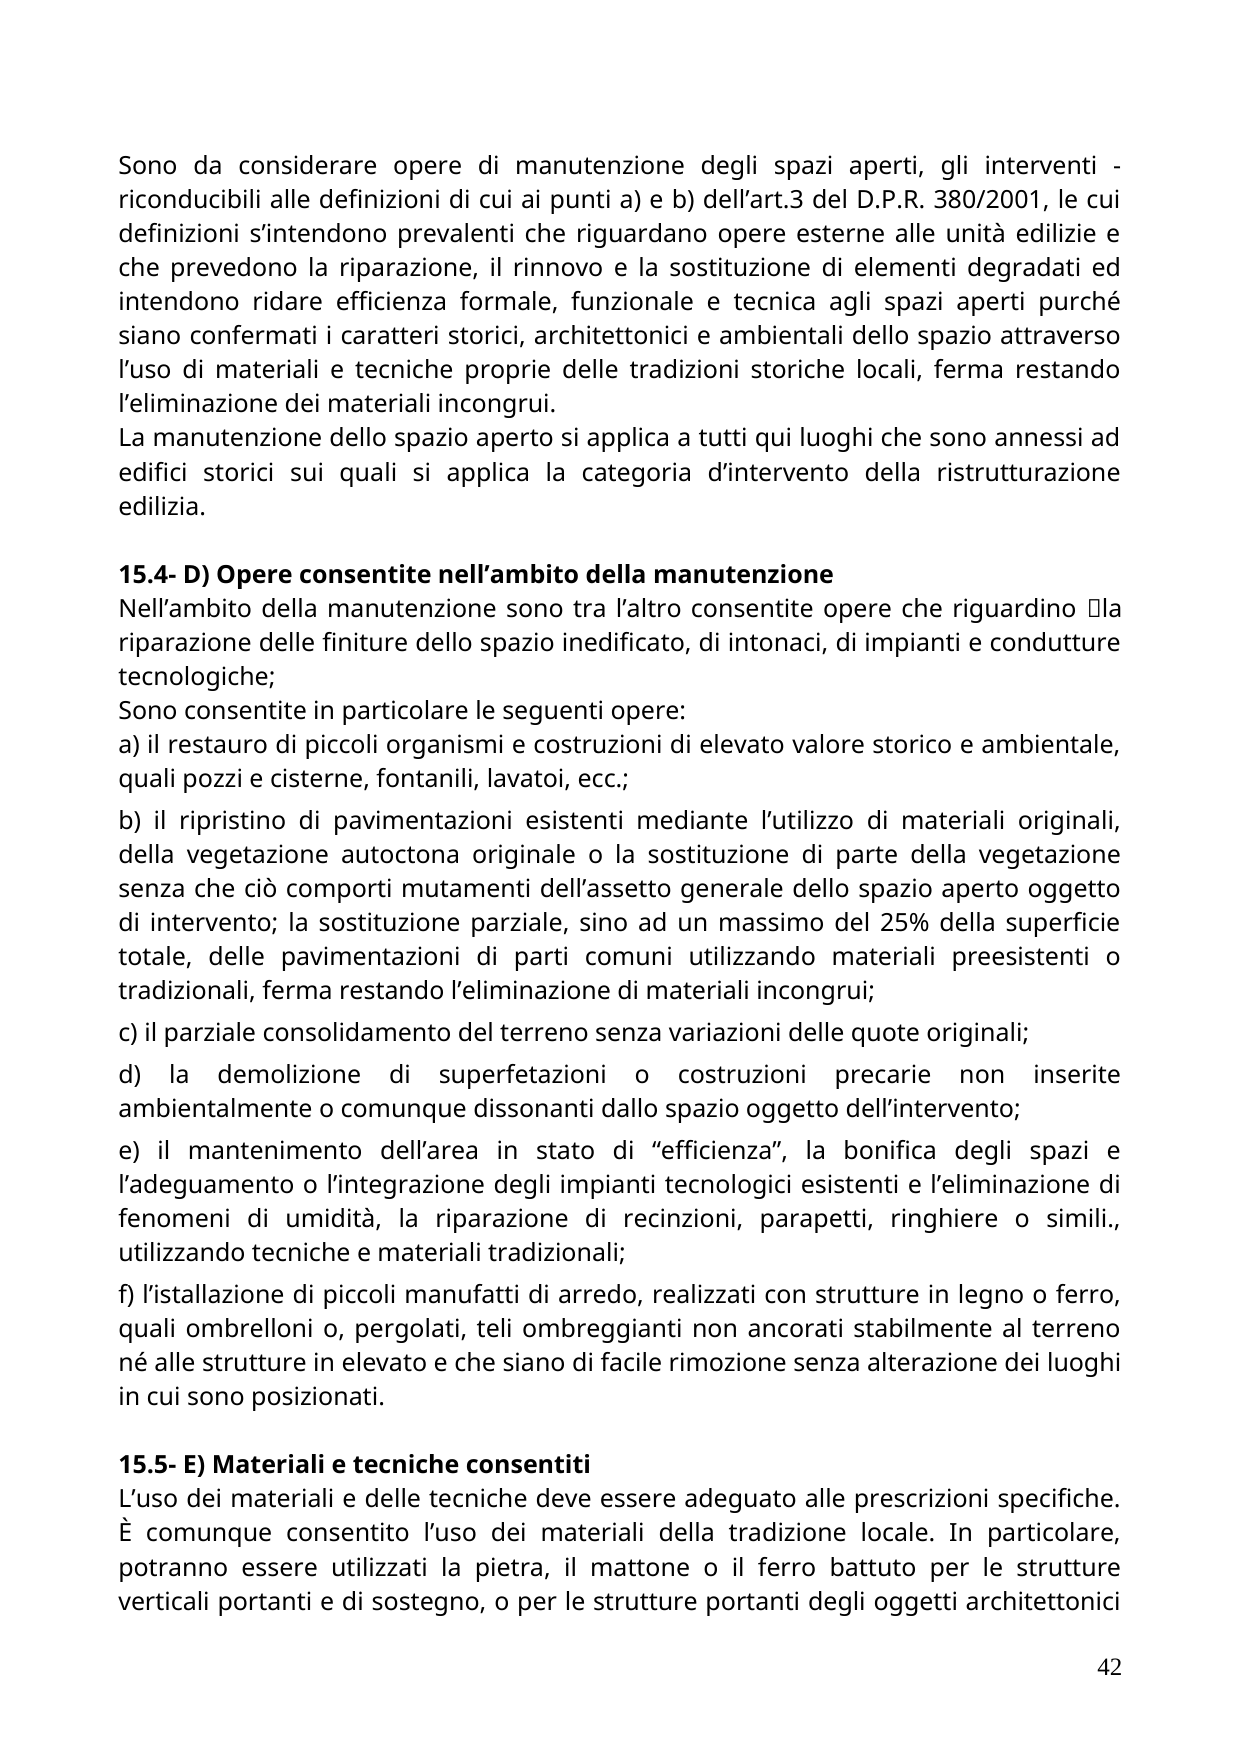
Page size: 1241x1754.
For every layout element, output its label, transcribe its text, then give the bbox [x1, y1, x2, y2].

text Nell’ambito della manutenzione sono tra l’altro consentite opere che riguardino la riparazione delle finiture dello spazio inedificato, di intonaci, di impianti e condutture tecnologiche; [118, 590, 1122, 693]
text a) il restauro di piccoli organismi e costruzioni di elevato valore storico e ambientale, quali pozzi e cisterne, fontanili, lavatoi, ecc.; [118, 727, 1122, 795]
text La manutenzione dello spazio aperto si applica a tutti qui luoghi che sono annessi ad edifici storici sui quali si applica la categoria d’intervento della ristrutturazione edilizia. [118, 420, 1122, 522]
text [118, 1481, 1122, 1617]
text Sono consentite in particolare le seguenti opere: [118, 693, 1122, 727]
text 15.4- D) Opere consentite nell’ambito della manutenzione [118, 556, 1122, 590]
text b) il ripristino di pavimentazioni esistenti mediante l’utilizzo di materiali originali, della vegetazione autoctona originale o la sostituzione di parte della vegetazione senza che ciò comporti mutamenti dell’assetto generale dello spazio aperto oggetto di intervento; la sostituzione parziale, sino ad un massimo del 25% della superficie totale, delle pavimentazioni di parti comuni utilizzando materiali preesistenti o tradizionali, ferma restando l’eliminazione di materiali incongrui; [118, 803, 1122, 1007]
text c) il parziale consolidamento del terreno senza variazioni delle quote originali; [118, 1015, 1122, 1049]
text f) l’istallazione di piccoli manufatti di arredo, realizzati con strutture in legno o ferro, quali ombrelloni o, pergolati, teli ombreggianti non ancorati stabilmente al terreno né alle strutture in elevato e che siano di facile rimozione senza alterazione dei luoghi in cui sono posizionati. [118, 1277, 1122, 1413]
text d) la demolizione di superfetazioni o costruzioni precarie non inserite ambientalmente o comunque dissonanti dallo spazio oggetto dell’intervento; [118, 1057, 1122, 1125]
text e) il mantenimento dell’area in stato di “efficienza”, la bonifica degli spazi e l’adeguamento o l’integrazione degli impianti tecnologici esistenti e l’eliminazione di fenomeni di umidità, la riparazione di recinzioni, parapetti, ringhiere o simili., utilizzando tecniche e materiali tradizionali; [118, 1133, 1122, 1269]
text Sono da considerare opere di manutenzione degli spazi aperti, gli interventi - riconducibili alle definizioni di cui ai punti a) e b) dell’art.3 del D.P.R. 380/2001, le cui definizioni s’intendono prevalenti che riguardano opere esterne alle unità edilizie e che prevedono la riparazione, il rinnovo e la sostituzione di elementi degradati ed intendono ridare efficienza formale, funzionale e tecnica agli spazi aperti purché siano confermati i caratteri storici, architettonici e ambientali dello spazio attraverso l’uso di materiali e tecniche proprie delle tradizioni storiche locali, ferma restando l’eliminazione dei materiali incongrui. [118, 148, 1122, 420]
text 15.5- E) Materiali e tecniche consentiti [118, 1447, 1122, 1481]
